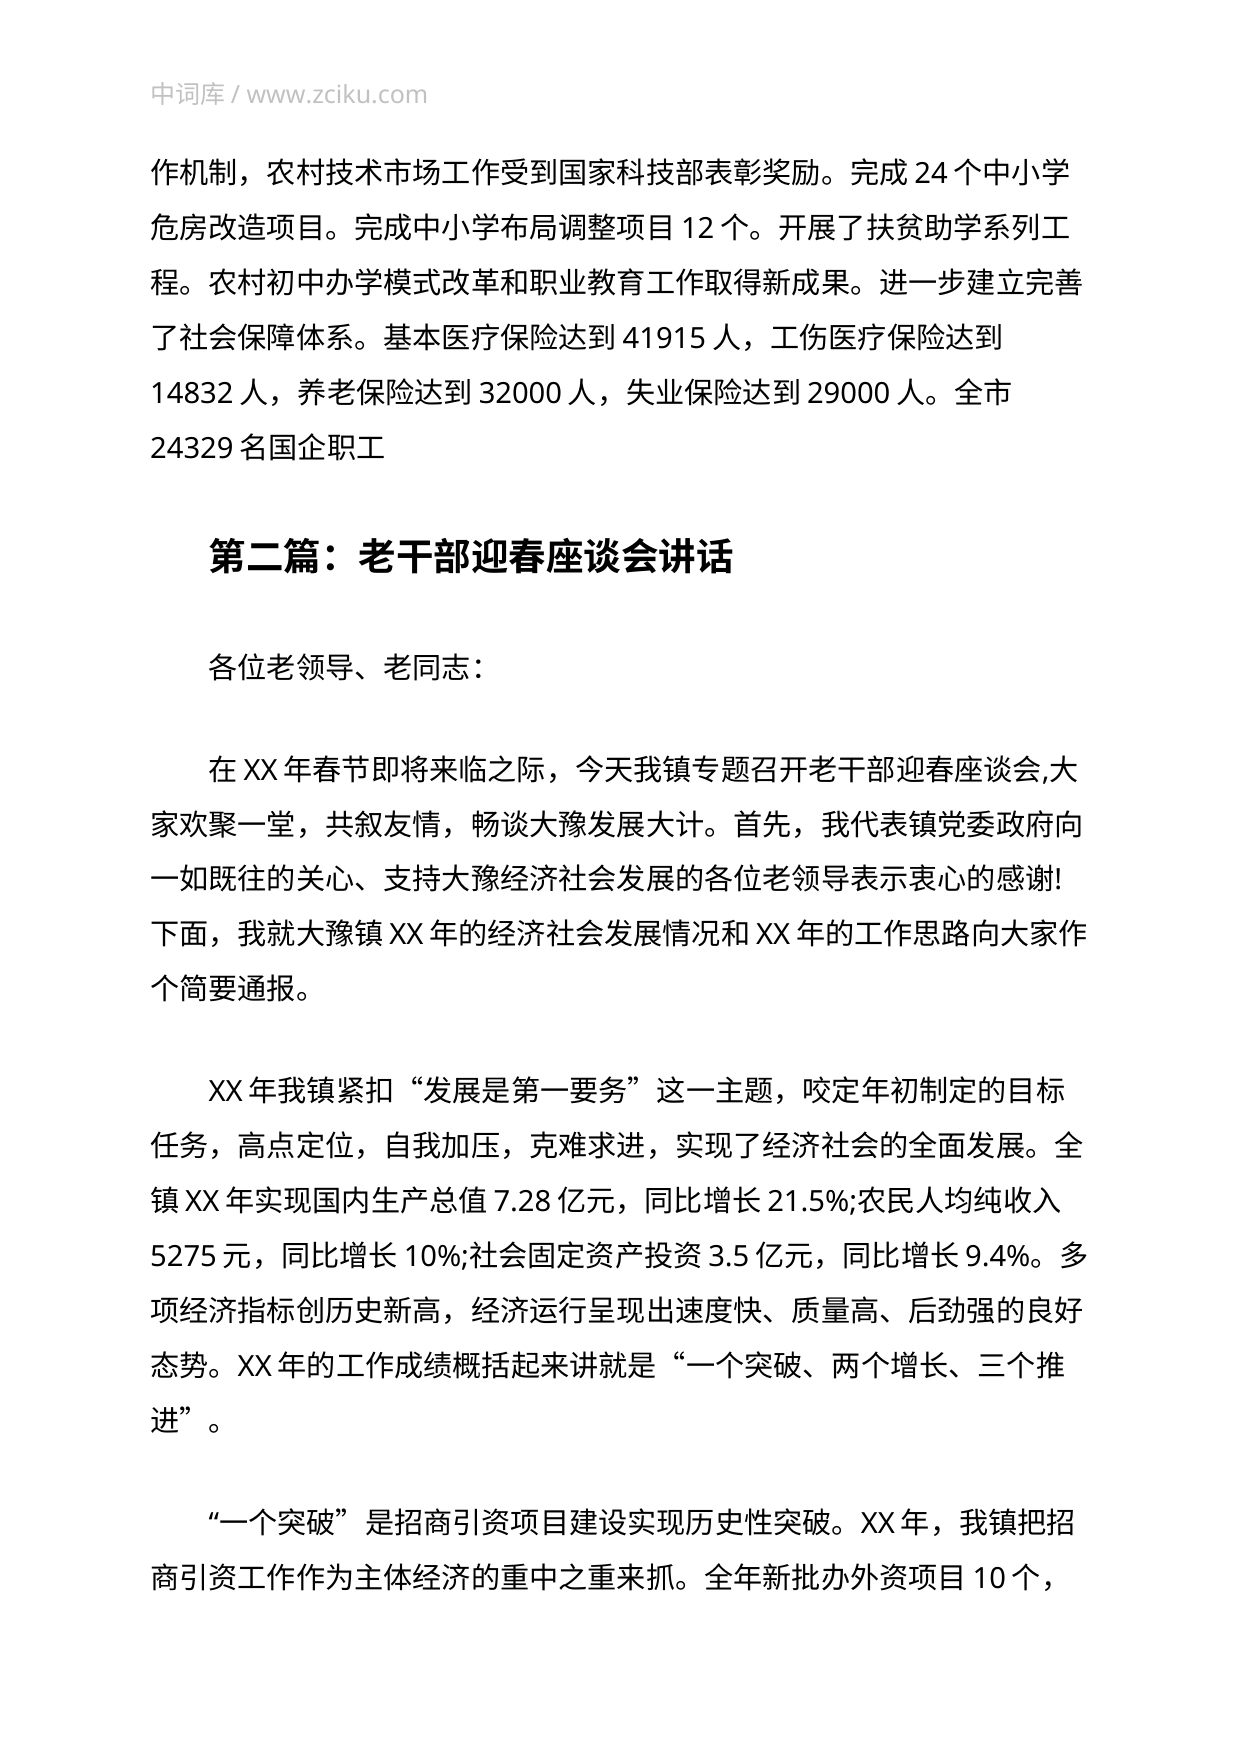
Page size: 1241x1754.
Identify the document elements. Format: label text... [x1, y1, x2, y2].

text XX年我镇紧扣“发展是第一要务”这一主题，咬定年初制定的目标任务，高点定位，自我加压，克难求进，实现了经济社会的全面发展。全镇XX年实现国内生产总值7.28亿元，同比增长21.5%;农民人均纯收入5275元，同比增长10%;社会固定资产投资3.5亿元，同比增长9.4%。多项经济指标创历史新高，经济运行呈现出速度快、质量高、后劲强的良好态势。XX年的工作成绩概括起来讲就是“一个突破、两个增长、三个推进”。 [150, 1068, 1090, 1440]
text 各位老领导、老同志： [150, 644, 1090, 687]
text 第二篇：老干部迎春座谈会讲话 [150, 527, 1090, 581]
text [150, 1499, 1090, 1597]
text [150, 150, 1090, 467]
text 在XX年春节即将来临之际，今天我镇专题召开老干部迎春座谈会,大家欢聚一堂，共叙友情，畅谈大豫发展大计。首先，我代表镇党委政府向一如既往的关心、支持大豫经济社会发展的各位老领导表示衷心的感谢!下面，我就大豫镇XX年的经济社会发展情况和XX年的工作思路向大家作个简要通报。 [150, 746, 1090, 1008]
